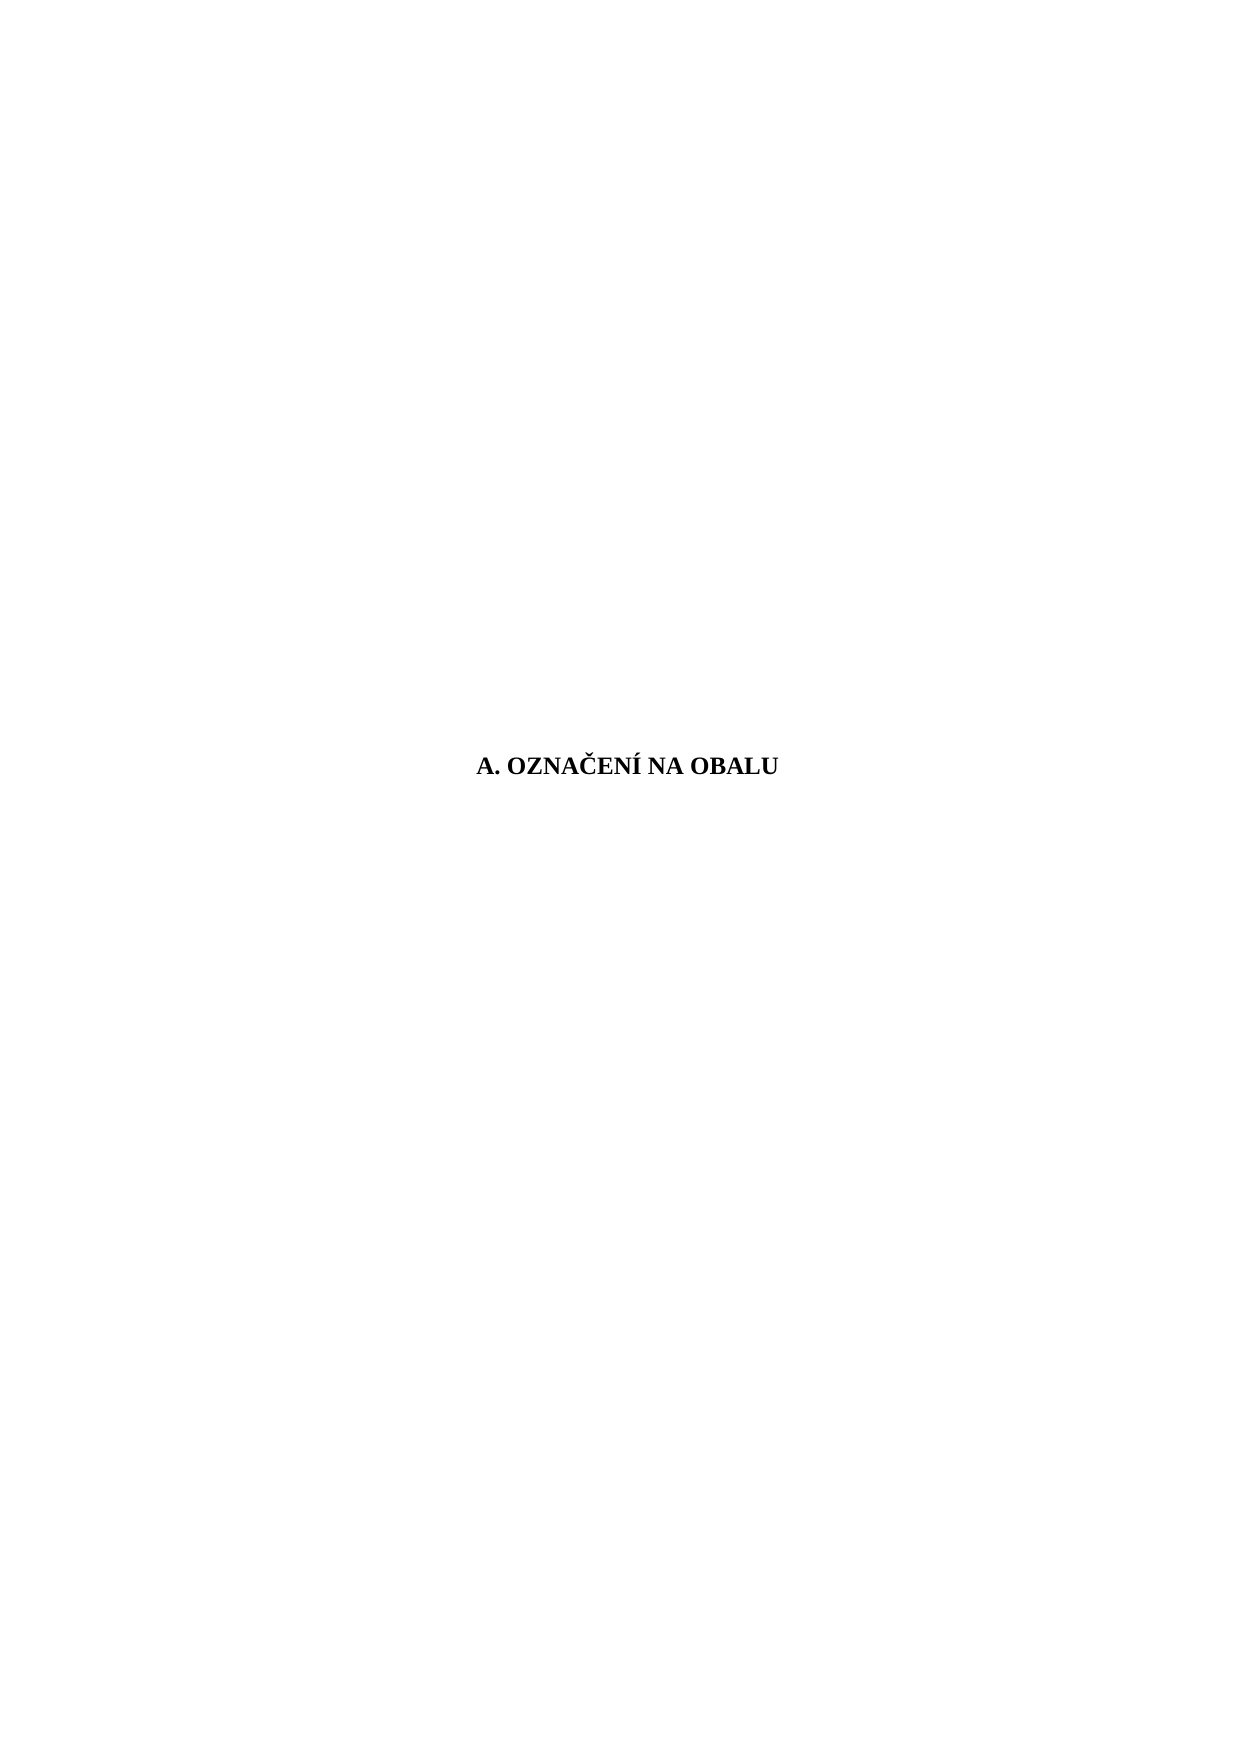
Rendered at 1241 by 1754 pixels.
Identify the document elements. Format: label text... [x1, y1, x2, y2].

text A. OZNAČENÍ NA OBALU [177, 751, 1078, 780]
